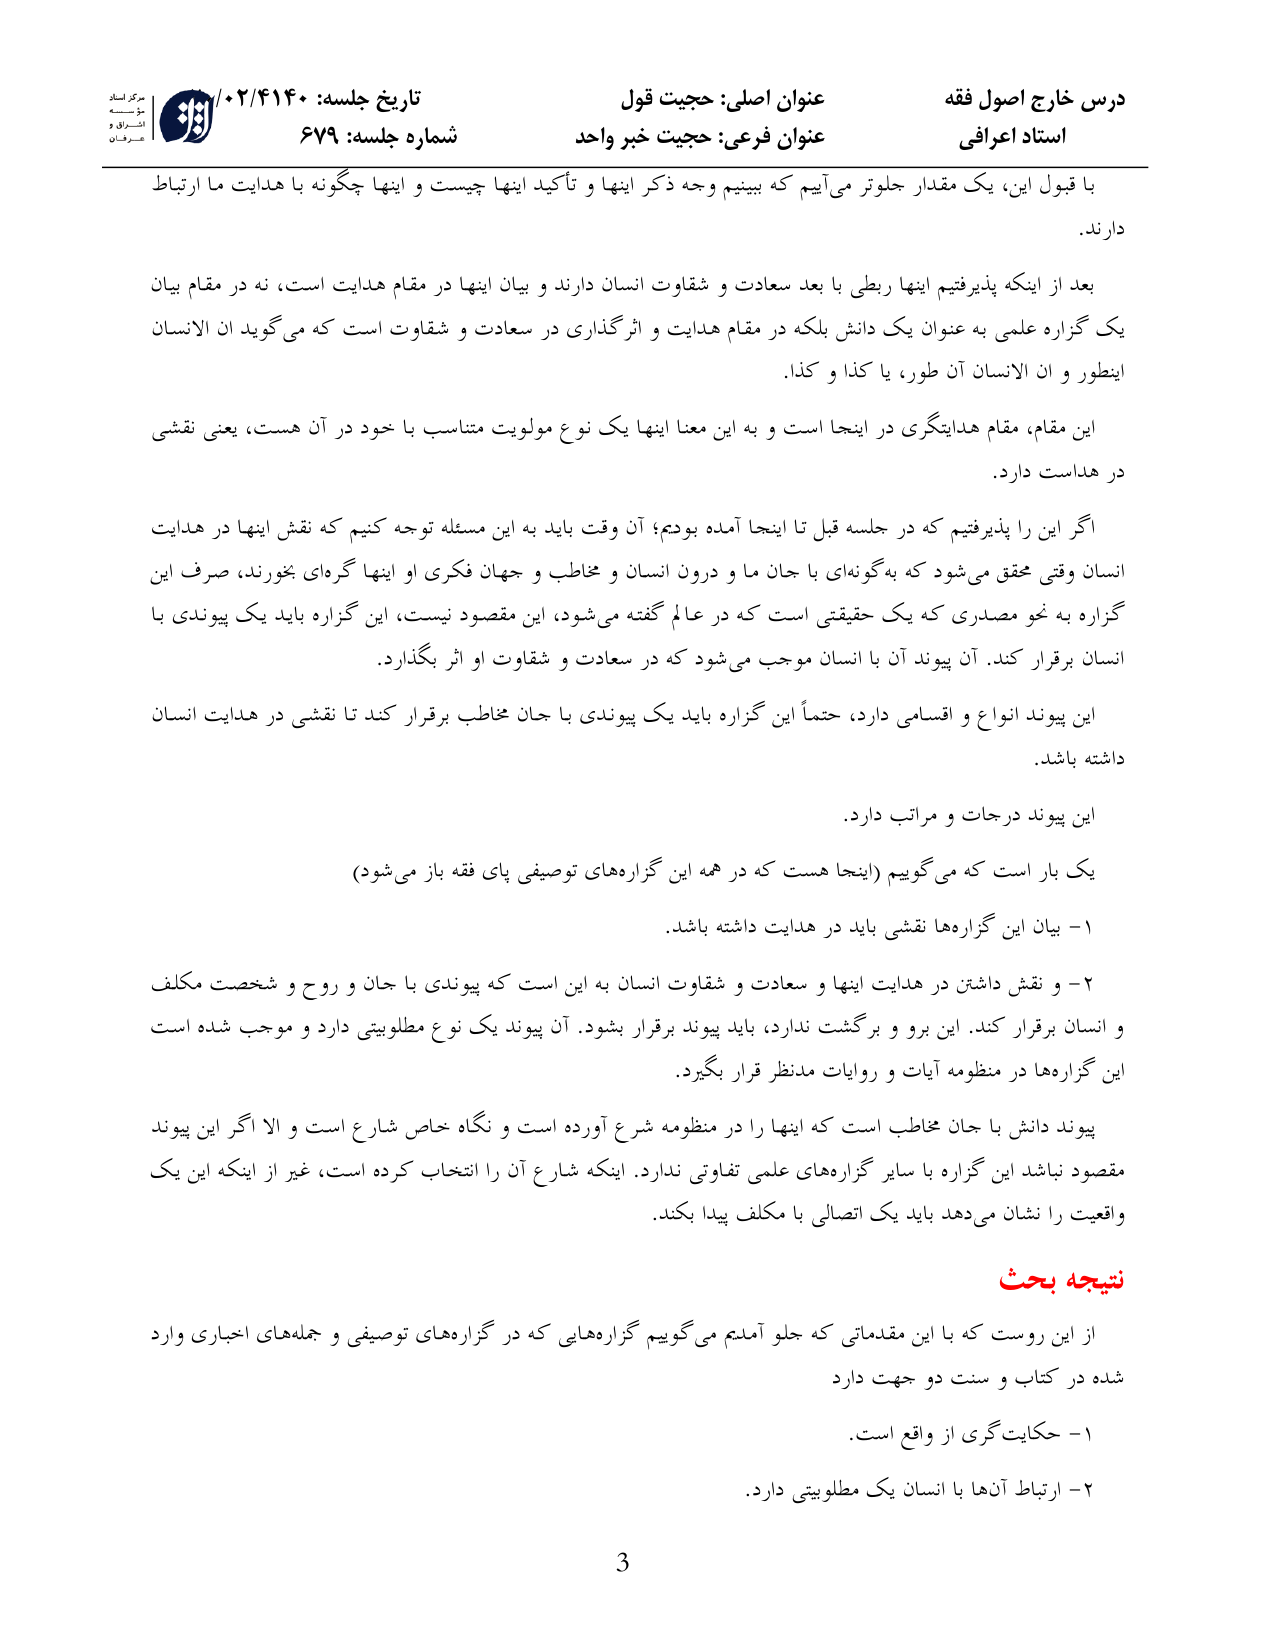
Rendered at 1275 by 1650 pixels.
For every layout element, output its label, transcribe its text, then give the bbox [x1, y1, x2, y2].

text با قبول این، یک مقدار جلوتر می‌آییم که ببینیم وجه ذکر اینها و تأکید اینها چیست و اینها چگونه با هدایت ما ارتباط دارند. [150, 164, 1125, 251]
text ۱- حکایت‌گری از واقع است. [150, 1412, 1125, 1456]
text ۱- بیان این گزاره‌ها نقشی باید در هدایت داشته باشد. [150, 906, 1125, 949]
text از این روست که با این مقدماتی که جلو آمدیم می‌گوییم گزاره‌هایی که در گزاره‌های توصیفی و جمله‌های اخباری وارد شده در کتاب و سنت دو جهت دارد [150, 1313, 1125, 1400]
text این پیوند انواع و اقسامی دارد، حتماً این گزاره باید یک پیوندی با جان مخاطب برقرار کند تا نقشی در هدایت انسان داشته باشد. [150, 694, 1125, 781]
text این مقام، مقام هدایتگری در اینجا است و به این معنا اینها یک نوع مولویت متناسب با خود در آن هست، یعنی نقشی در هداست دارد. [150, 407, 1125, 494]
text یک بار است که می‌گوییم (اینجا هست که در همه این گزاره‌های توصیفی پای فقه باز می‌شود) [150, 850, 1125, 893]
text بعد از اینکه پذیرفتیم اینها ربطی با بعد سعادت و شقاوت انسان دارند و بیان اینها در مقام هدایت است، نه در مقام بیان یک گزاره علمی به عنوان یک دانش بلکه در مقام هدایت و اثرگذاری در سعادت و شقاوت است که می‌گوید ان الانسان اینطور و ان الانسان آن طور، یا کذا و کذا. [150, 263, 1125, 394]
text ۲- ارتباط آن‌ها با انسان یک مطلوبیتی دارد. [150, 1469, 1125, 1512]
picture [102, 86, 215, 146]
text ۲- و نقش داشتن در هدایت اینها و سعادت و شقاوت انسان به این است که پیوندی با جان و روح و شخصت مکلف و انسان برقرار کند. این برو و برگشت ندارد، باید پیوند برقرار بشود. آن پیوند یک نوع مطلوبیتی دارد و موجب شده است این گزاره‌ها در منظومه آیات و روایات مدنظر قرار بگیرد. [150, 962, 1125, 1093]
text این پیوند درجات و مراتب دارد. [150, 793, 1125, 837]
text اگر این را پذیرفتیم که در جلسه قبل تا اینجا آمده بودیم؛ آن وقت باید به این مسئله توجه کنیم که نقش اینها در هدایت انسان وقتی محقق می‌شود که به‌گونه‌ای با جان ما و درون انسان و مخاطب و جهان فکری او اینها گره‌ای بخورند، صرف این گزاره به نحو مصدری که یک حقیقتی است که در عالم گفته می‌شود، این مقصود نیست، این گزاره باید یک پیوندی با انسان برقرار کند. آن پیوند آن با انسان موجب می‌شود که در سعادت و شقاوت او اثر بگذارد. [150, 507, 1125, 681]
subtitle نتیجه بحث [150, 1249, 1125, 1313]
text پیوند دانش با جان مخاطب است که اینها را در منظومه شرع آورده است و نگاه خاص شارع است و الا اگر این پیوند مقصود نباشد این گزاره با سایر گزاره‌های علمی تفاوتی ندارد. اینکه شارع آن را انتخاب کرده است، غیر از اینکه این یک واقعیت را نشان می‌دهد باید یک اتصالی با مکلف پیدا بکند. [150, 1105, 1125, 1236]
